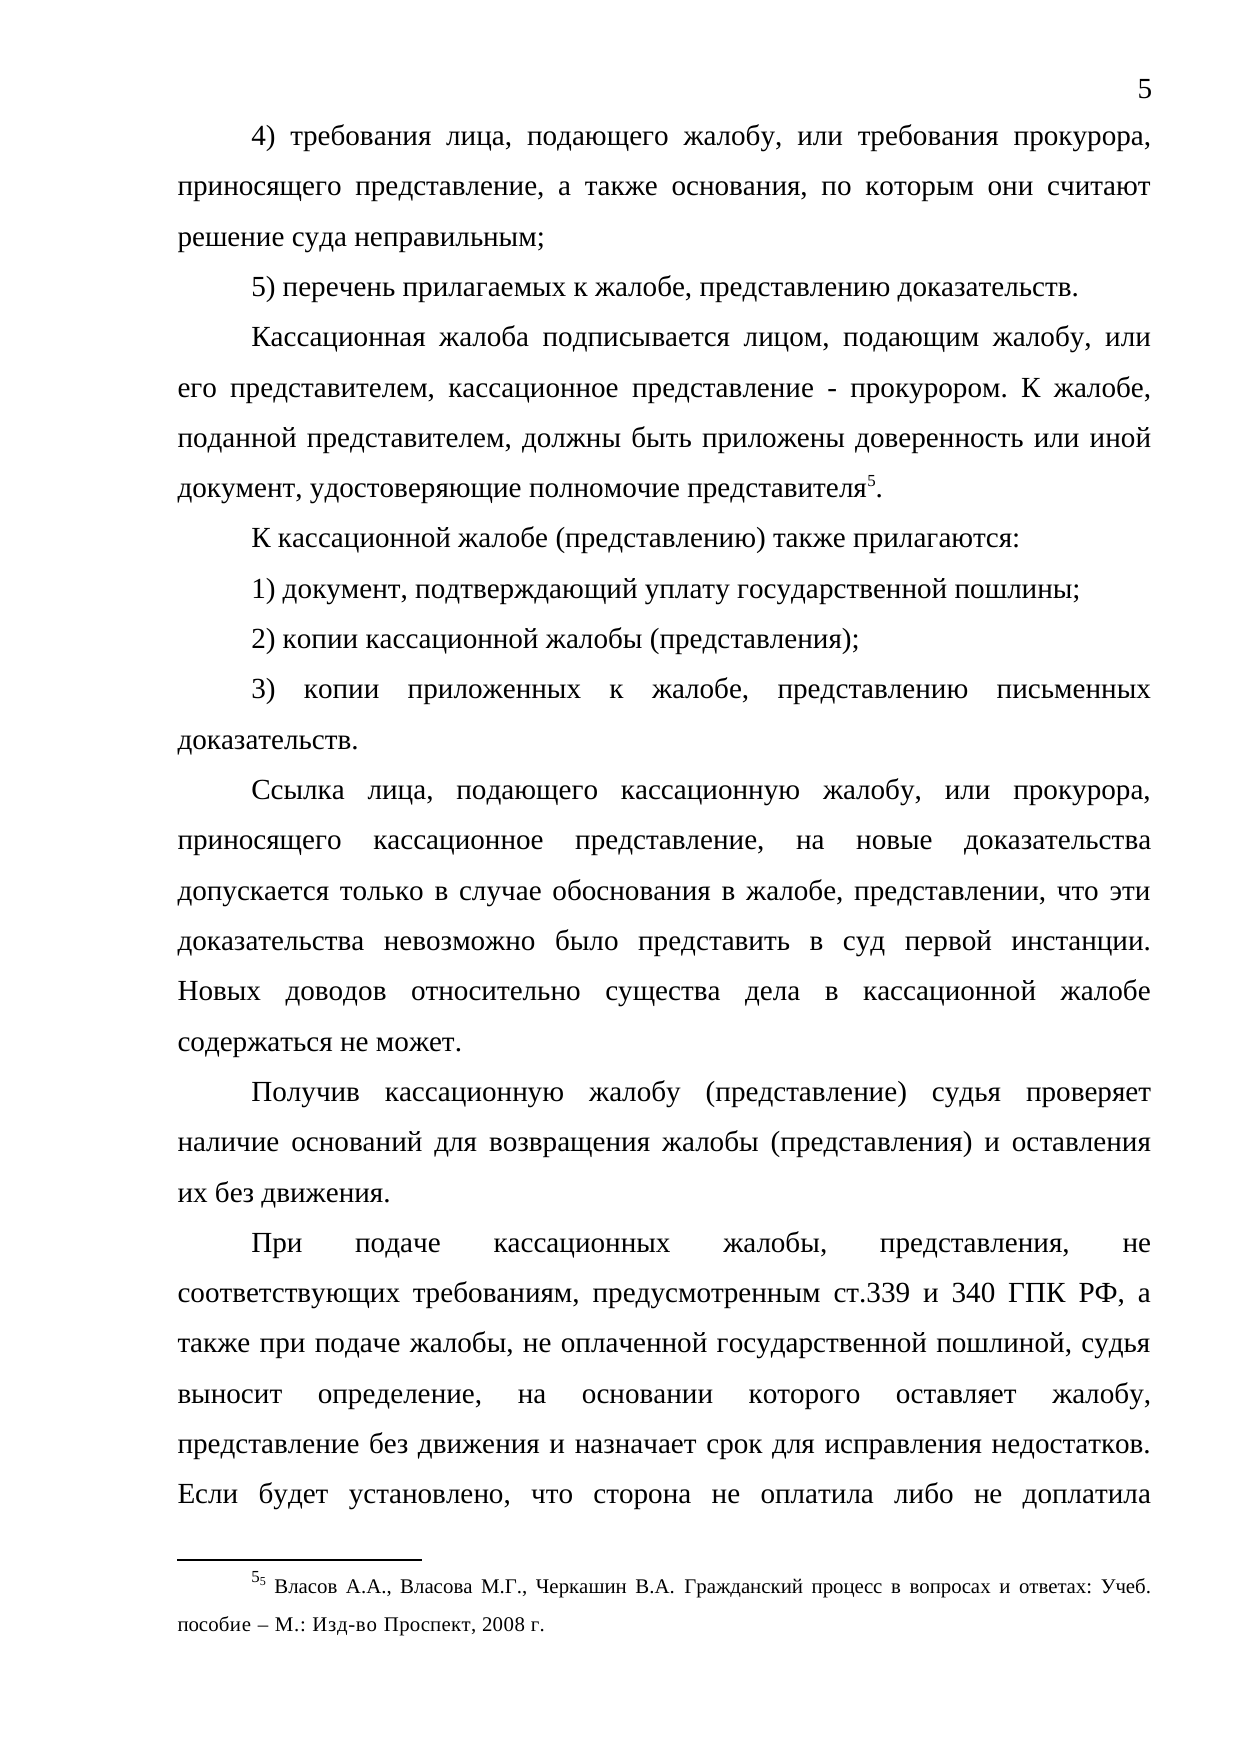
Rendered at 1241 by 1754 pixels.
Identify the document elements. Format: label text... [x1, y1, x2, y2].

text 4) требования лица, подающего жалобу, или требования прокурора, приносящего представление, а также основания, по которым они считают решение суда неправильным; [177, 118, 1152, 252]
text К кассационной жалобе (представлению) также прилагаются: [177, 521, 1152, 554]
text Получив кассационную жалобу (представление) судья проверяет наличие оснований для возвращения жалобы (представления) и оставления их без движения. [177, 1074, 1152, 1208]
text 2) копии кассационной жалобы (представления); [177, 621, 1152, 655]
text Кассационная жалоба подписывается лицом, подающим жалобу, или его представителем, кассационное представление - прокурором. К жалобе, поданной представителем, должны быть приложены доверенность или иной документ, удостоверяющие полномочие представителя5. [177, 319, 1152, 504]
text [177, 1225, 1152, 1510]
text 3) копии приложенных к жалобе, представлению письменных доказательств. [177, 672, 1152, 755]
text 1) документ, подтверждающий уплату государственной пошлины; [177, 571, 1152, 604]
text 5) перечень прилагаемых к жалобе, представлению доказательств. [177, 269, 1152, 303]
text Ссылка лица, подающего кассационную жалобу, или прокурора, приносящего кассационное представление, на новые доказательства допускается только в случае обоснования в жалобе, представлении, что эти доказательства невозможно было представить в суд первой инстанции. Новых доводов относительно существа дела в кассационной жалобе содержаться не может. [177, 772, 1152, 1057]
